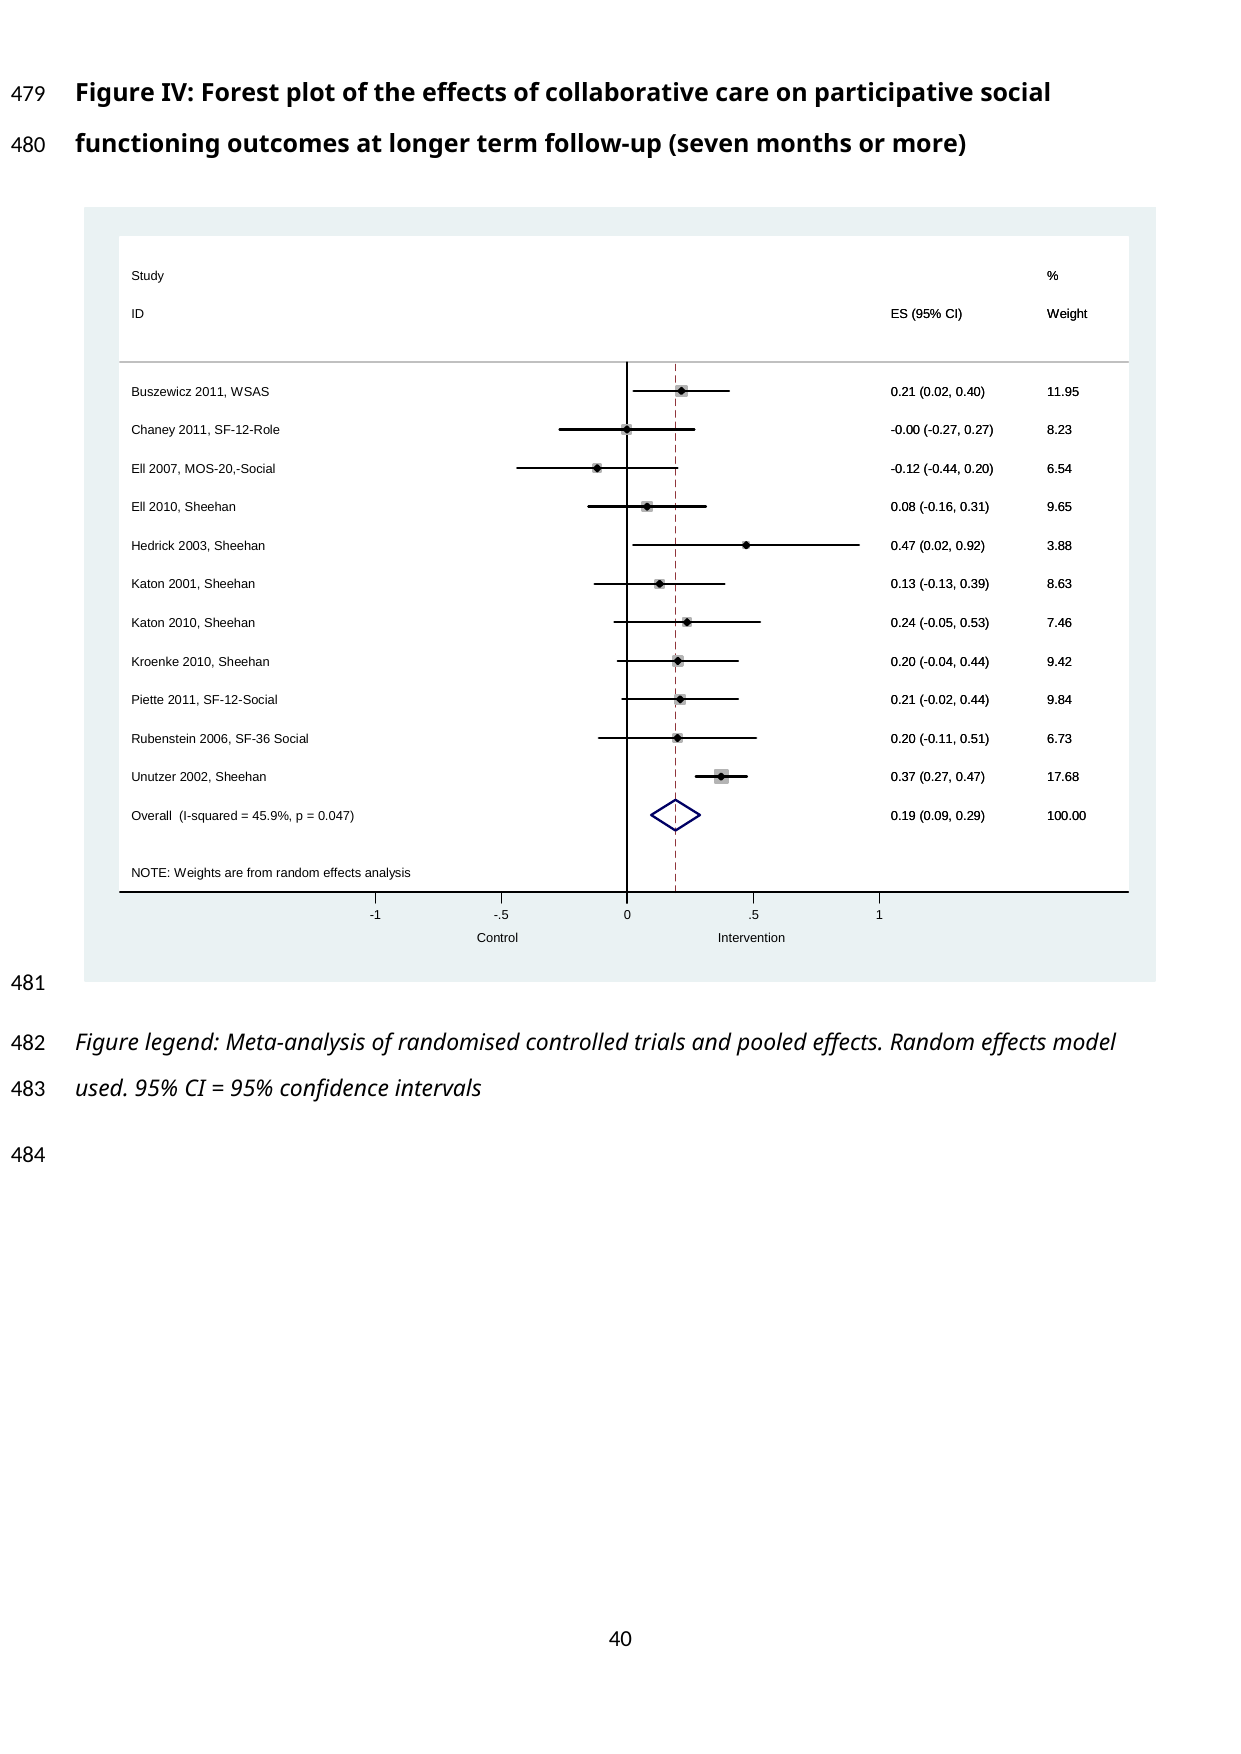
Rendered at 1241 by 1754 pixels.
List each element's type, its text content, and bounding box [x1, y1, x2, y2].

text Figure legend: Meta-analysis of randomised controlled trials and pooled effects. Random effects model used. 95% CI = 95% confidence intervals [75, 1025, 1165, 1103]
text Figure IV: Forest plot of the effects of collaborative care on participative social functioning outcomes at longer term follow-up (seven months or more) [75, 75, 1165, 160]
